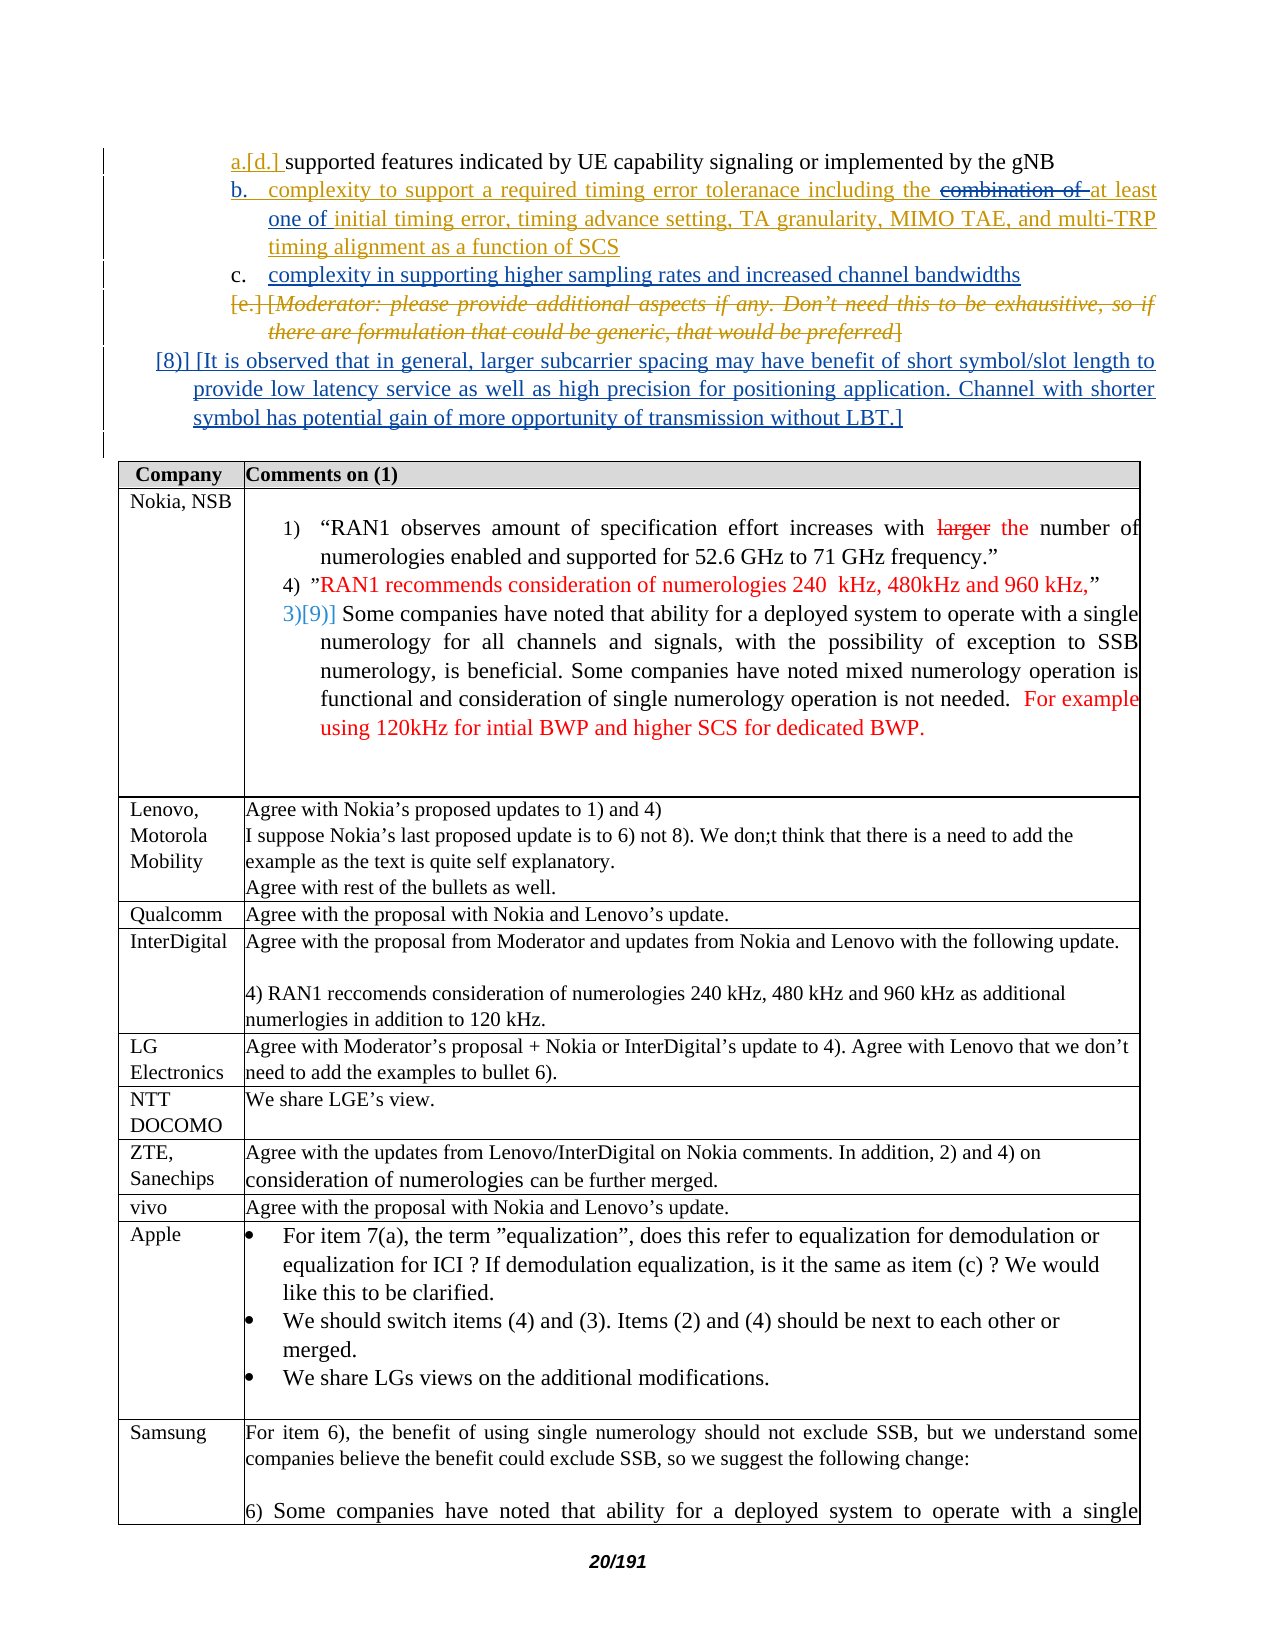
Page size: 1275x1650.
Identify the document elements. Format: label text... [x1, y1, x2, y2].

table_cell “RAN1 observes amount of specification effort increases with larger the number of numerologies enabled and supported for 52.6 GHz to 71 GHz frequency.” 4) ”RAN1 recommends consideration of numerologies 240 kHz, 480kHz and 960 kHz,” Some companies have noted that ability for a deployed system to operate with a single numerology for all channels and signals, with the possibility of exception to SSB numerology, is beneficial. Some companies have noted mixed numerology operation is functional and consideration of single numerology operation is not needed. For example using 120kHz for intial BWP and higher SCS for dedicated BWP. [245, 489, 1139, 796]
table_header Company [119, 462, 244, 487]
table_cell Agree with the updates from Lenovo/InterDigital on Nokia comments. In addition, 2) and 4) on consideration of numerologies can be further merged. [245, 1140, 1139, 1194]
table_cell Samsung [119, 1420, 244, 1524]
table_cell For item 7(a), the term ”equalization”, does this refer to equalization for demodulation or equalization for ICI ? If demodulation equalization, is it the same as item (c) ? We would like this to be clarified. We should switch items (4) and (3). Items (2) and (4) should be next to each other or merged. We share LGs views on the additional modifications. [245, 1222, 1139, 1419]
table_header Comments on (1) [245, 462, 1139, 487]
table_cell ZTE, Sanechips [119, 1140, 244, 1194]
table_cell Nokia, NSB [119, 489, 244, 796]
table_cell Agree with the proposal from Moderator and updates from Nokia and Lenovo with the following update. 4) RAN1 reccomends consideration of numerologies 240 kHz, 480 kHz and 960 kHz as additional numerlogies in addition to 120 kHz. [245, 929, 1139, 1033]
table_cell Lenovo, Motorola Mobility [119, 798, 244, 901]
list supported features indicated by UE capability signaling or implemented by the gNB [231, 148, 1157, 174]
table_cell Agree with Nokia’s proposed updates to 1) and 4) I suppose Nokia’s last proposed update is to 6) not 8). We don;t think that there is a need to add the example as the text is quite self explanatory. Agree with rest of the bullets as well. [245, 798, 1139, 901]
table_cell vivo [119, 1195, 244, 1221]
table_cell Agree with the proposal with Nokia and Lenovo’s update. [245, 1195, 1139, 1221]
table_cell Qualcomm [119, 902, 244, 928]
table_cell We share LGE’s view. [245, 1087, 1139, 1139]
table_cell Agree with the proposal with Nokia and Lenovo’s update. [245, 902, 1139, 928]
table_cell Agree with Moderator’s proposal + Nokia or InterDigital’s update to 4). Agree with Lenovo that we don’t need to add the examples to bullet 6). [245, 1034, 1139, 1086]
table_cell Apple [119, 1222, 244, 1419]
table_cell InterDigital [119, 929, 244, 1033]
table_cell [245, 1420, 1139, 1524]
table_cell LG Electronics [119, 1034, 244, 1086]
table_cell NTT DOCOMO [119, 1087, 244, 1139]
